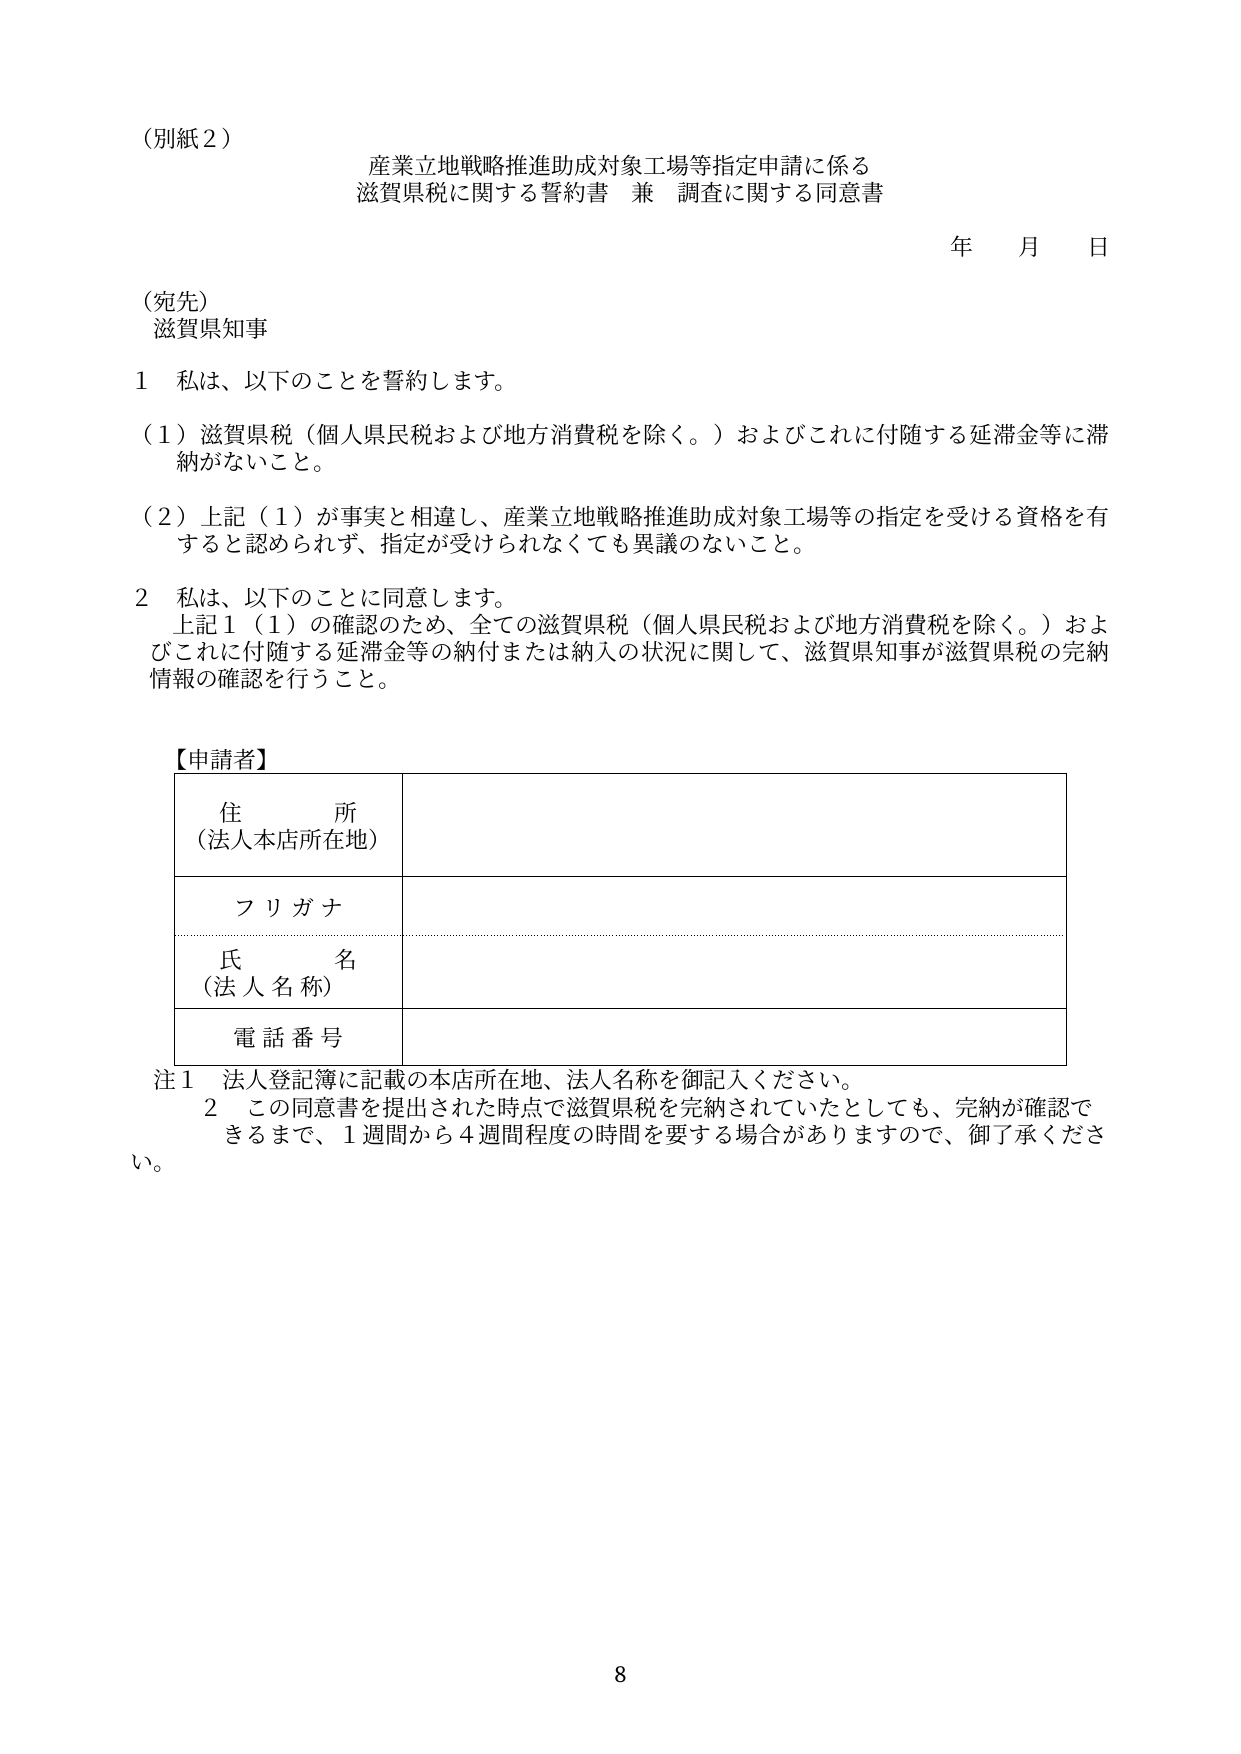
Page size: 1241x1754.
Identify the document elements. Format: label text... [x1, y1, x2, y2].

table_header 住 所 （法人本店所在地） [175, 774, 402, 876]
text 年 月 日 [130, 232, 1110, 259]
table_header [403, 774, 1066, 876]
table_cell フ リ ガ ナ [175, 877, 402, 935]
text 注１ 法人登記簿に記載の本店所在地、法人名称を御記入ください。 [130, 1066, 1110, 1093]
table_cell 氏 名 （法 人 名 称） [175, 935, 402, 1008]
text 産業立地戦略推進助成対象工場等指定申請に係る [130, 151, 1110, 178]
table_cell [403, 1009, 1066, 1064]
text ２ この同意書を提出された時点で滋賀県税を完納されていたとしても、完納が確認で [130, 1093, 1110, 1120]
text 上記１（１）の確認のため、全ての滋賀県税（個人県民税および地方消費税を除く。）およびこれに付随する延滞金等の納付または納入の状況に関して、滋賀県知事が滋賀県税の完納情報の確認を行うこと。 [149, 610, 1110, 691]
table_cell 電 話 番 号 [175, 1009, 402, 1064]
table_cell [403, 935, 1066, 1008]
text 【申請者】 [130, 745, 1110, 772]
text （１）滋賀県税（個人県民税および地方消費税を除く。）およびこれに付随する延滞金等に滞納がないこと。 [130, 420, 1110, 474]
text （２）上記（１）が事実と相違し、産業立地戦略推進助成対象工場等の指定を受ける資格を有すると認められず、指定が受けられなくても異議のないこと。 [130, 502, 1110, 556]
table_cell [403, 877, 1066, 935]
text １ 私は、以下のことを誓約します。 [130, 366, 1110, 393]
text （宛先） [130, 286, 1110, 313]
text きるまで、１週間から４週間程度の時間を要する場合がありますので、御了承ください。 [130, 1120, 1110, 1174]
text （別紙２） [130, 124, 1110, 151]
text 滋賀県知事 [130, 313, 1110, 341]
text ２ 私は、以下のことに同意します。 [130, 583, 1110, 610]
text 滋賀県税に関する誓約書 兼 調査に関する同意書 [130, 178, 1110, 205]
